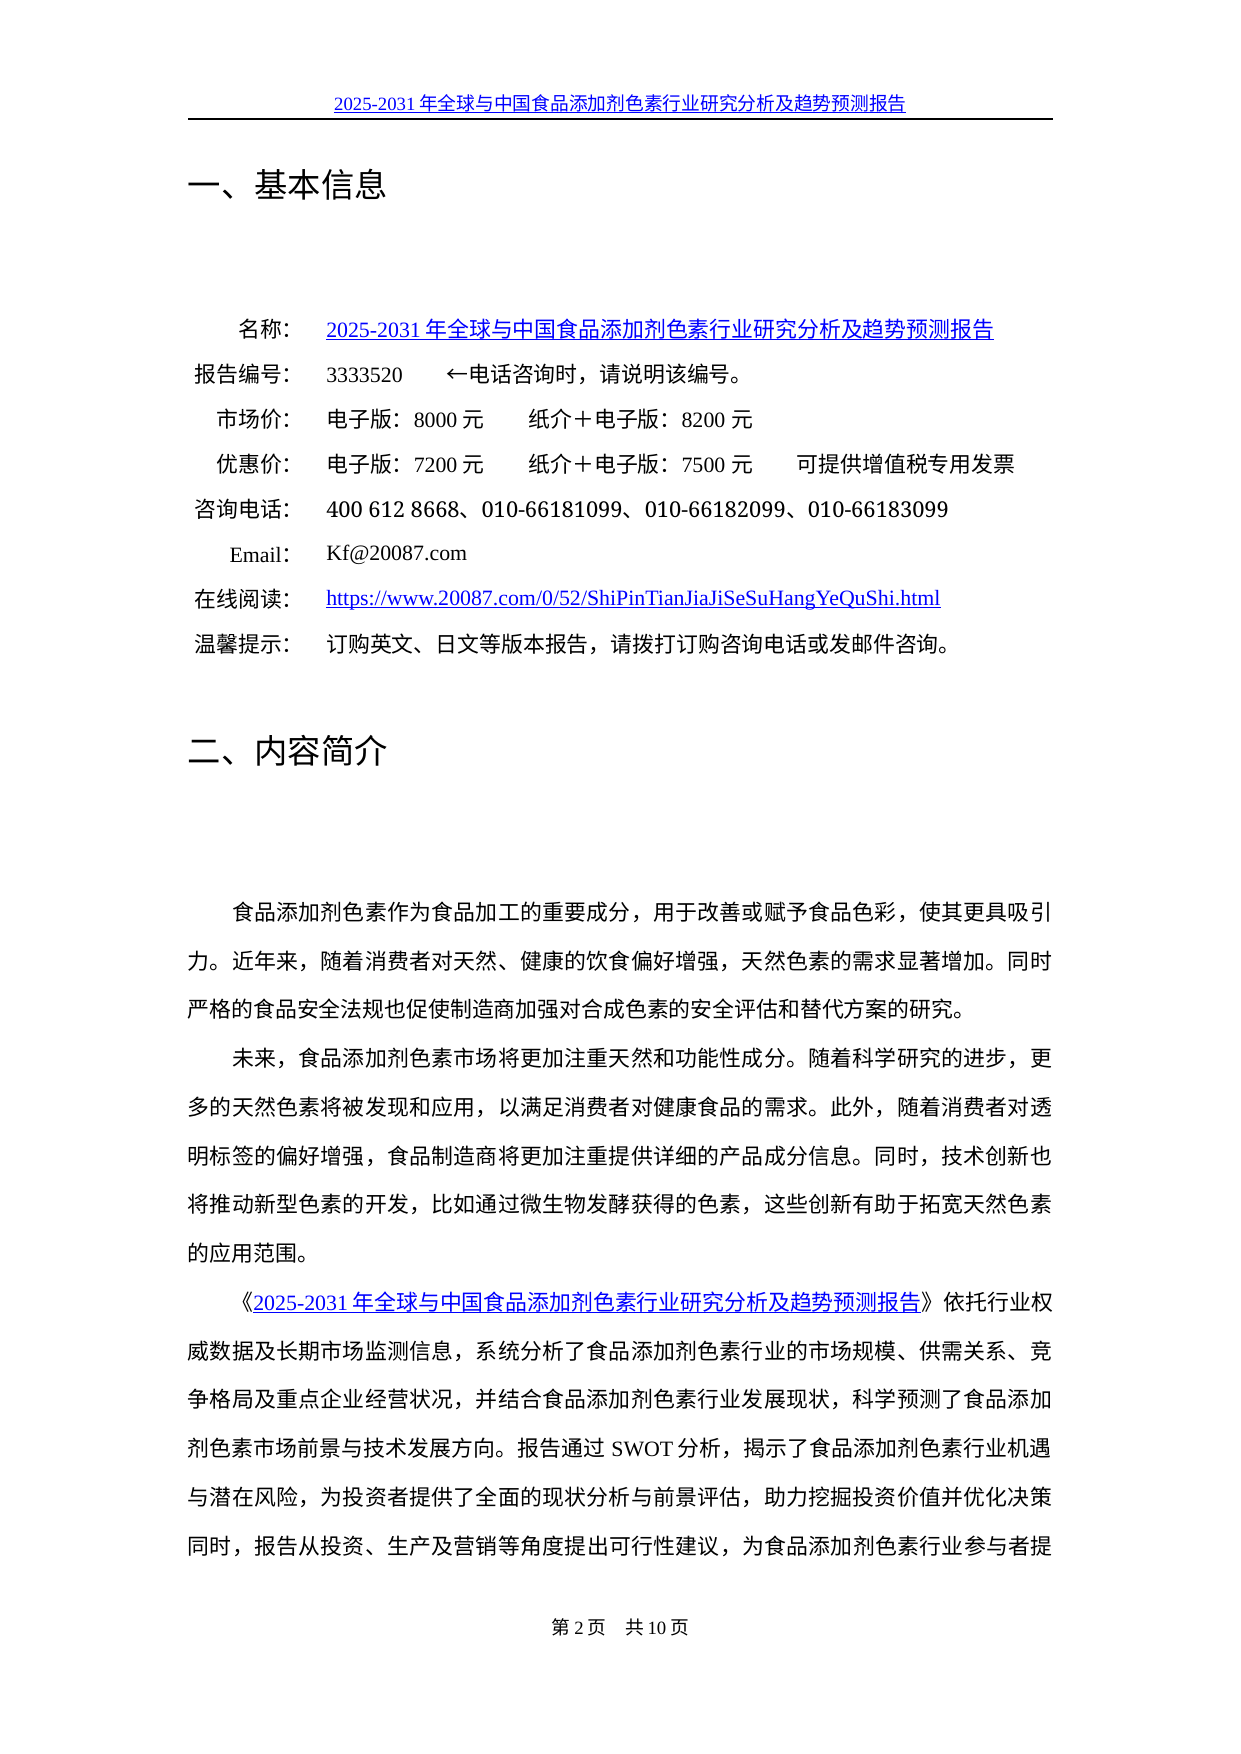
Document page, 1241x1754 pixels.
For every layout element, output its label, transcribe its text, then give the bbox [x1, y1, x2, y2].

title 二、内容简介 [187, 717, 1053, 782]
table_header 名称： [167, 312, 315, 357]
table_cell 在线阅读： [167, 582, 315, 627]
table_cell [315, 582, 1073, 627]
table_cell 电子版：7200 元 纸介＋电子版：7500 元 可提供增值税专用发票 [315, 447, 1073, 492]
table_cell Kf@20087.com [315, 537, 1073, 582]
table_cell 温馨提示： [167, 627, 315, 672]
table_cell 优惠价： [167, 447, 315, 492]
table_cell 市场价： [167, 402, 315, 447]
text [187, 894, 1053, 1561]
table_cell 订购英文、日文等版本报告，请拨打订购咨询电话或发邮件咨询。 [315, 627, 1073, 672]
table_cell 咨询电话： [167, 492, 315, 537]
table_cell 3333520 ←电话咨询时，请说明该编号。 [315, 357, 1073, 402]
table_cell 报告编号： [167, 357, 315, 402]
table_header 2025-2031年全球与中国食品添加剂色素行业研究分析及趋势预测报告 [315, 312, 1073, 357]
table_cell 电子版：8000 元 纸介＋电子版：8200 元 [315, 402, 1073, 447]
title 一、基本信息 [187, 150, 1053, 215]
table_cell Email： [167, 537, 315, 582]
table_cell 400 612 8668、010-66181099、010-66182099、010-66183099 [315, 492, 1073, 537]
